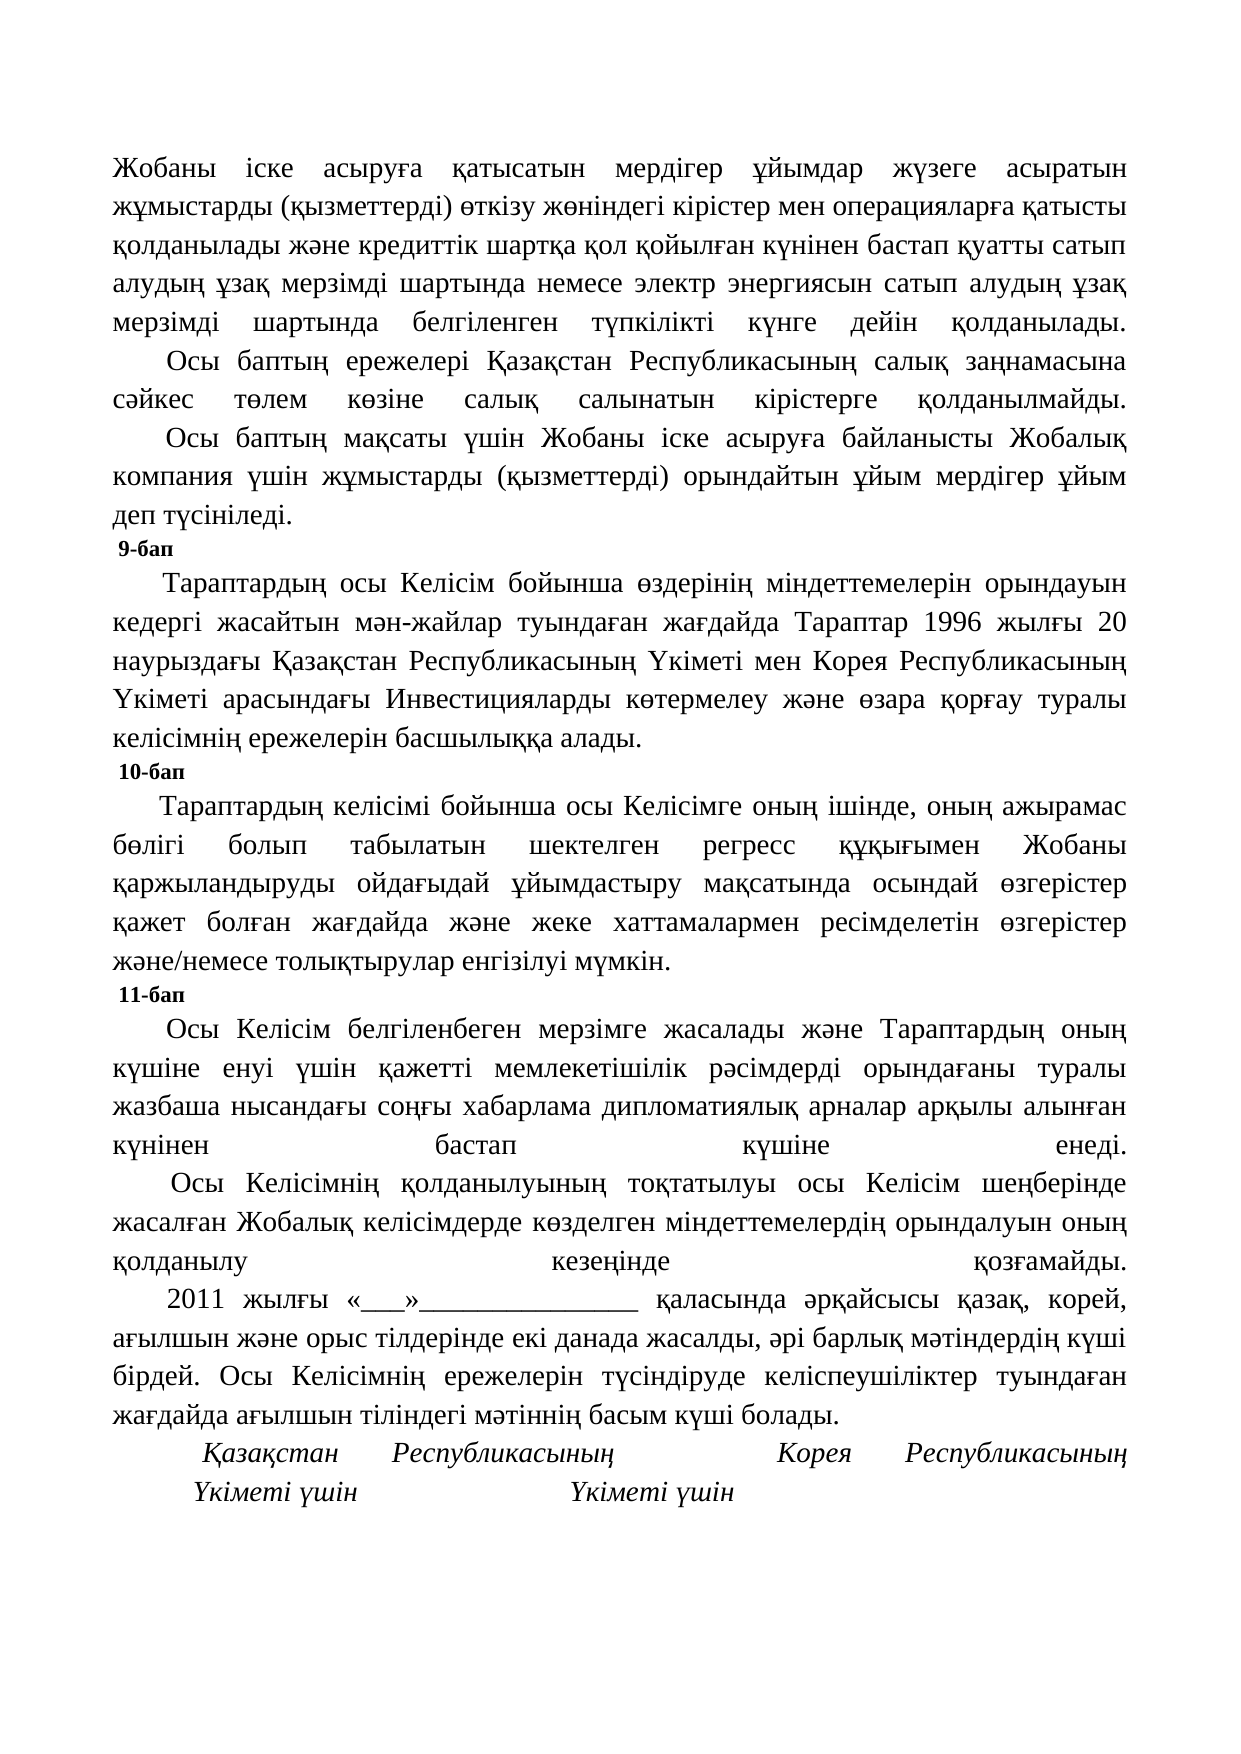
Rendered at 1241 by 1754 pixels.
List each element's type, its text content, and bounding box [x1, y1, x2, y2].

text 11-бап [112, 981, 1128, 1008]
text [112, 150, 1128, 530]
text Тараптардың келісімі бойынша осы Келісімге оның ішінде, оның ажырамас бөлігі болып табылатын шектелген регресс құқығымен Жобаны қаржыландыруды ойдағыдай ұйымдастыру мақсатында осындай өзгерістер қажет болған жағдайда және жеке хаттамалармен ресімделетін өзгерістер және/немесе толықтырулар енгізілуі мүмкін. [112, 788, 1128, 976]
text 9-бап [112, 535, 1128, 562]
text Тараптардың осы Келісім бойынша өздерінің міндеттемелерін орындауын кедергі жасайтын мән-жайлар туындаған жағдайда Тараптар 1996 жылғы 20 наурыздағы Қазақстан Республикасының Үкіметі мен Корея Республикасының Үкіметі арасындағы Инвестицияларды көтермелеу және өзара қорғау туралы келісімнің ережелерін басшылыққа алады. [112, 566, 1128, 753]
text Осы Келісім белгіленбеген мерзімге жасалады және Тараптардың оның күшіне енуі үшін қажетті мемлекетішілік рәсімдерді орындағаны туралы жазбаша нысандағы соңғы хабарлама дипломатиялық арналар арқылы алынған күнінен бастап күшіне енеді. Осы Келісімнің қолданылуының тоқтатылуы осы Келісім шеңберінде жасалған Жобалық келісімдерде көзделген міндеттемелердің орындалуын оның қолданылу кезеңінде қозғамайды. 2011 жылғы «___»_______________ қаласында әрқайсысы қазақ, корей, ағылшын және орыс тілдерінде екі данада жасалды, әрі барлық мәтіндердің күші бірдей. Осы Келісімнің ережелерін түсіндіруде келіспеушіліктер туындаған жағдайда ағылшын тіліндегі мәтіннің басым күші болады. [112, 1011, 1128, 1430]
text Қазақстан Республикасының Корея Республикасының Үкіметі үшін Үкіметі үшін [112, 1435, 1128, 1507]
text 10-бап [112, 758, 1128, 785]
